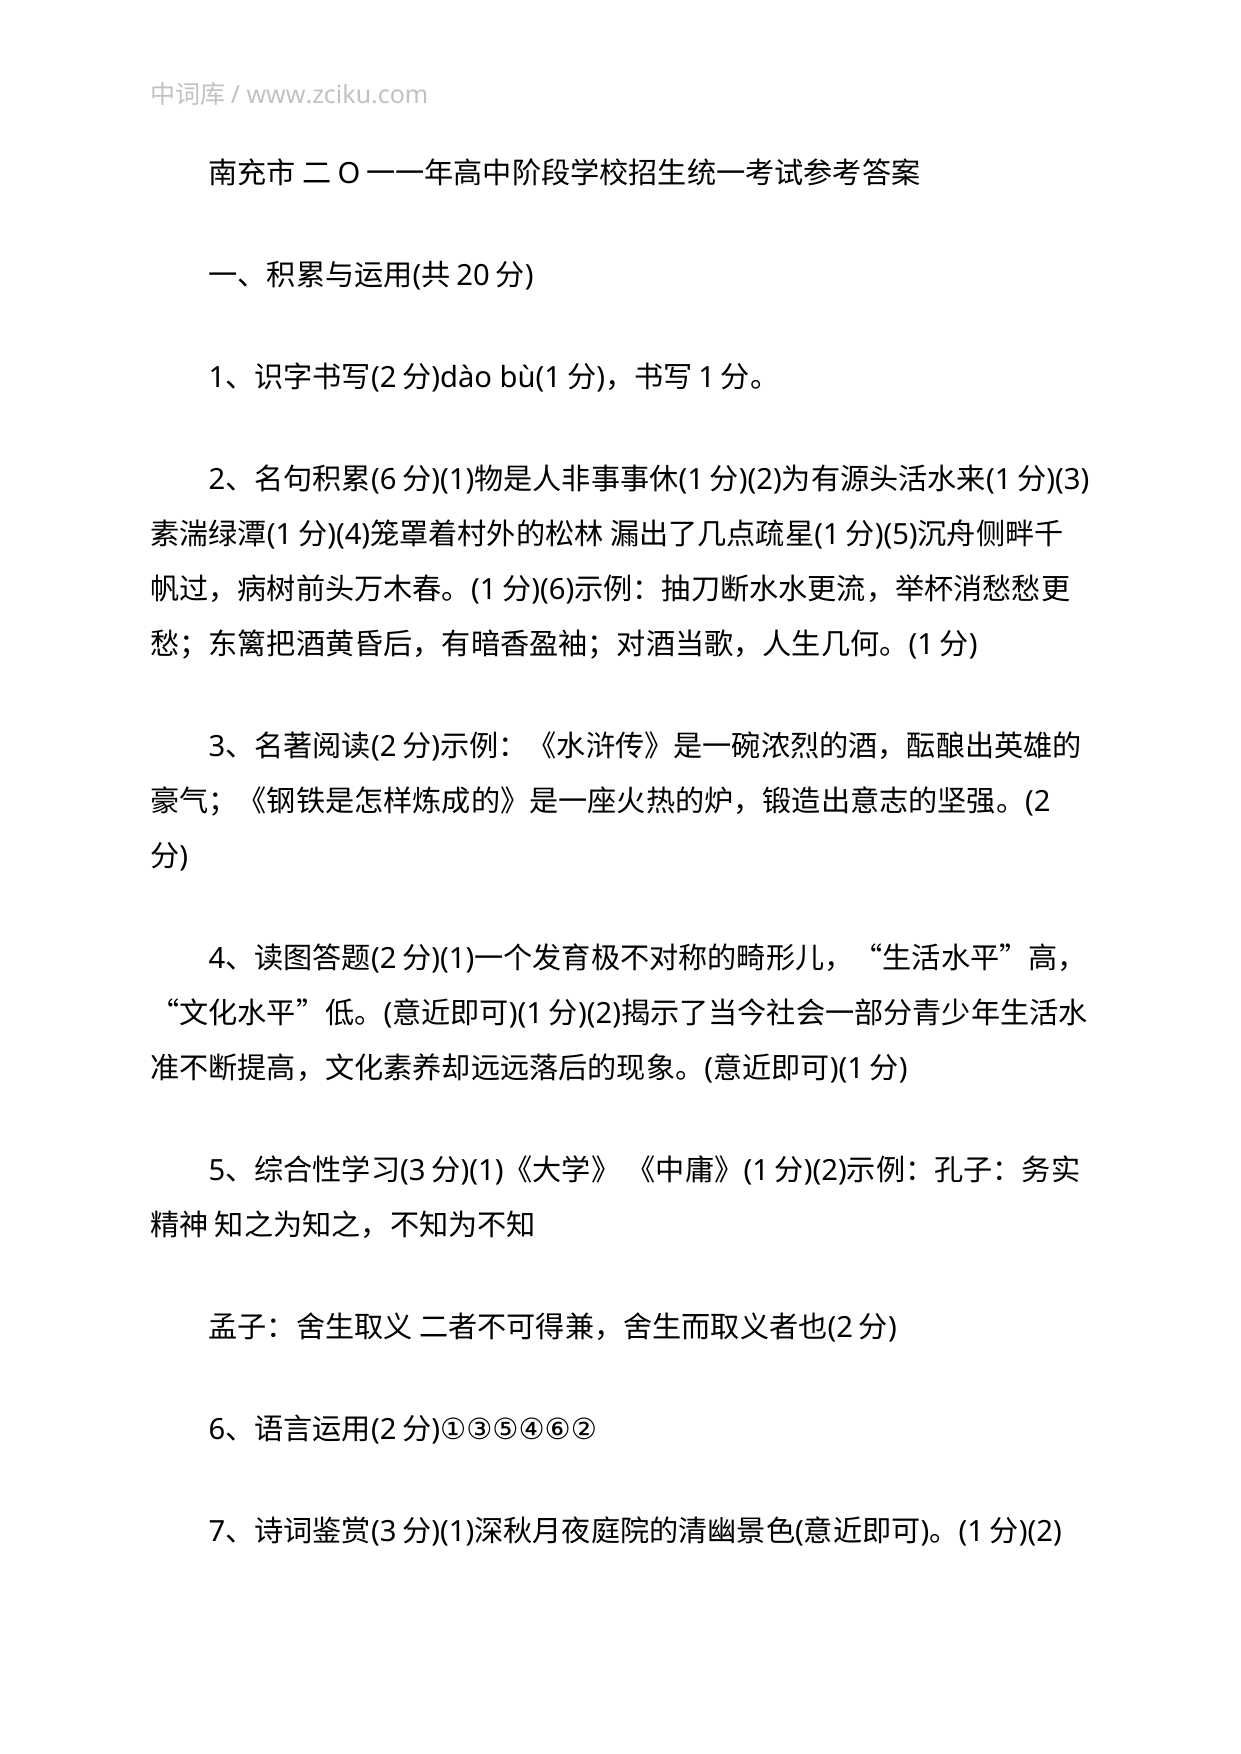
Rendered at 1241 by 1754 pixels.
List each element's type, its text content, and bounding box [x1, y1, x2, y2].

text 4、读图答题(2分)(1)一个发育极不对称的畸形儿，“生活水平”高，“文化水平”低。(意近即可)(1分)(2)揭示了当今社会一部分青少年生活水准不断提高，文化素养却远远落后的现象。(意近即可)(1分) [150, 935, 1090, 1087]
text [150, 1508, 1090, 1550]
text 孟子：舍生取义 二者不可得兼，舍生而取义者也(2分) [150, 1304, 1090, 1346]
text 一、积累与运用(共20分) [150, 252, 1090, 294]
text 5、综合性学习(3分)(1)《大学》 《中庸》(1分)(2)示例：孔子：务实精神 知之为知之，不知为不知 [150, 1147, 1090, 1244]
text 2、名句积累(6分)(1)物是人非事事休(1分)(2)为有源头活水来(1分)(3)素湍绿潭(1分)(4)笼罩着村外的松林 漏出了几点疏星(1分)(5)沉舟侧畔千帆过，病树前头万木春。(1分)(6)示例：抽刀断水水更流，举杯消愁愁更愁；东篱把酒黄昏后，有暗香盈袖；对酒当歌，人生几何。(1分) [150, 456, 1090, 663]
text 1、识字书写(2分)dào bù(1分)，书写1分。 [150, 354, 1090, 396]
text 南充市 二O一一年高中阶段学校招生统一考试参考答案 [150, 150, 1090, 192]
text 3、名著阅读(2分)示例：《水浒传》是一碗浓烈的酒，酝酿出英雄的豪气；《钢铁是怎样炼成的》是一座火热的炉，锻造出意志的坚强。(2分) [150, 723, 1090, 875]
text 6、语言运用(2分)①③⑤④⑥② [150, 1406, 1090, 1448]
